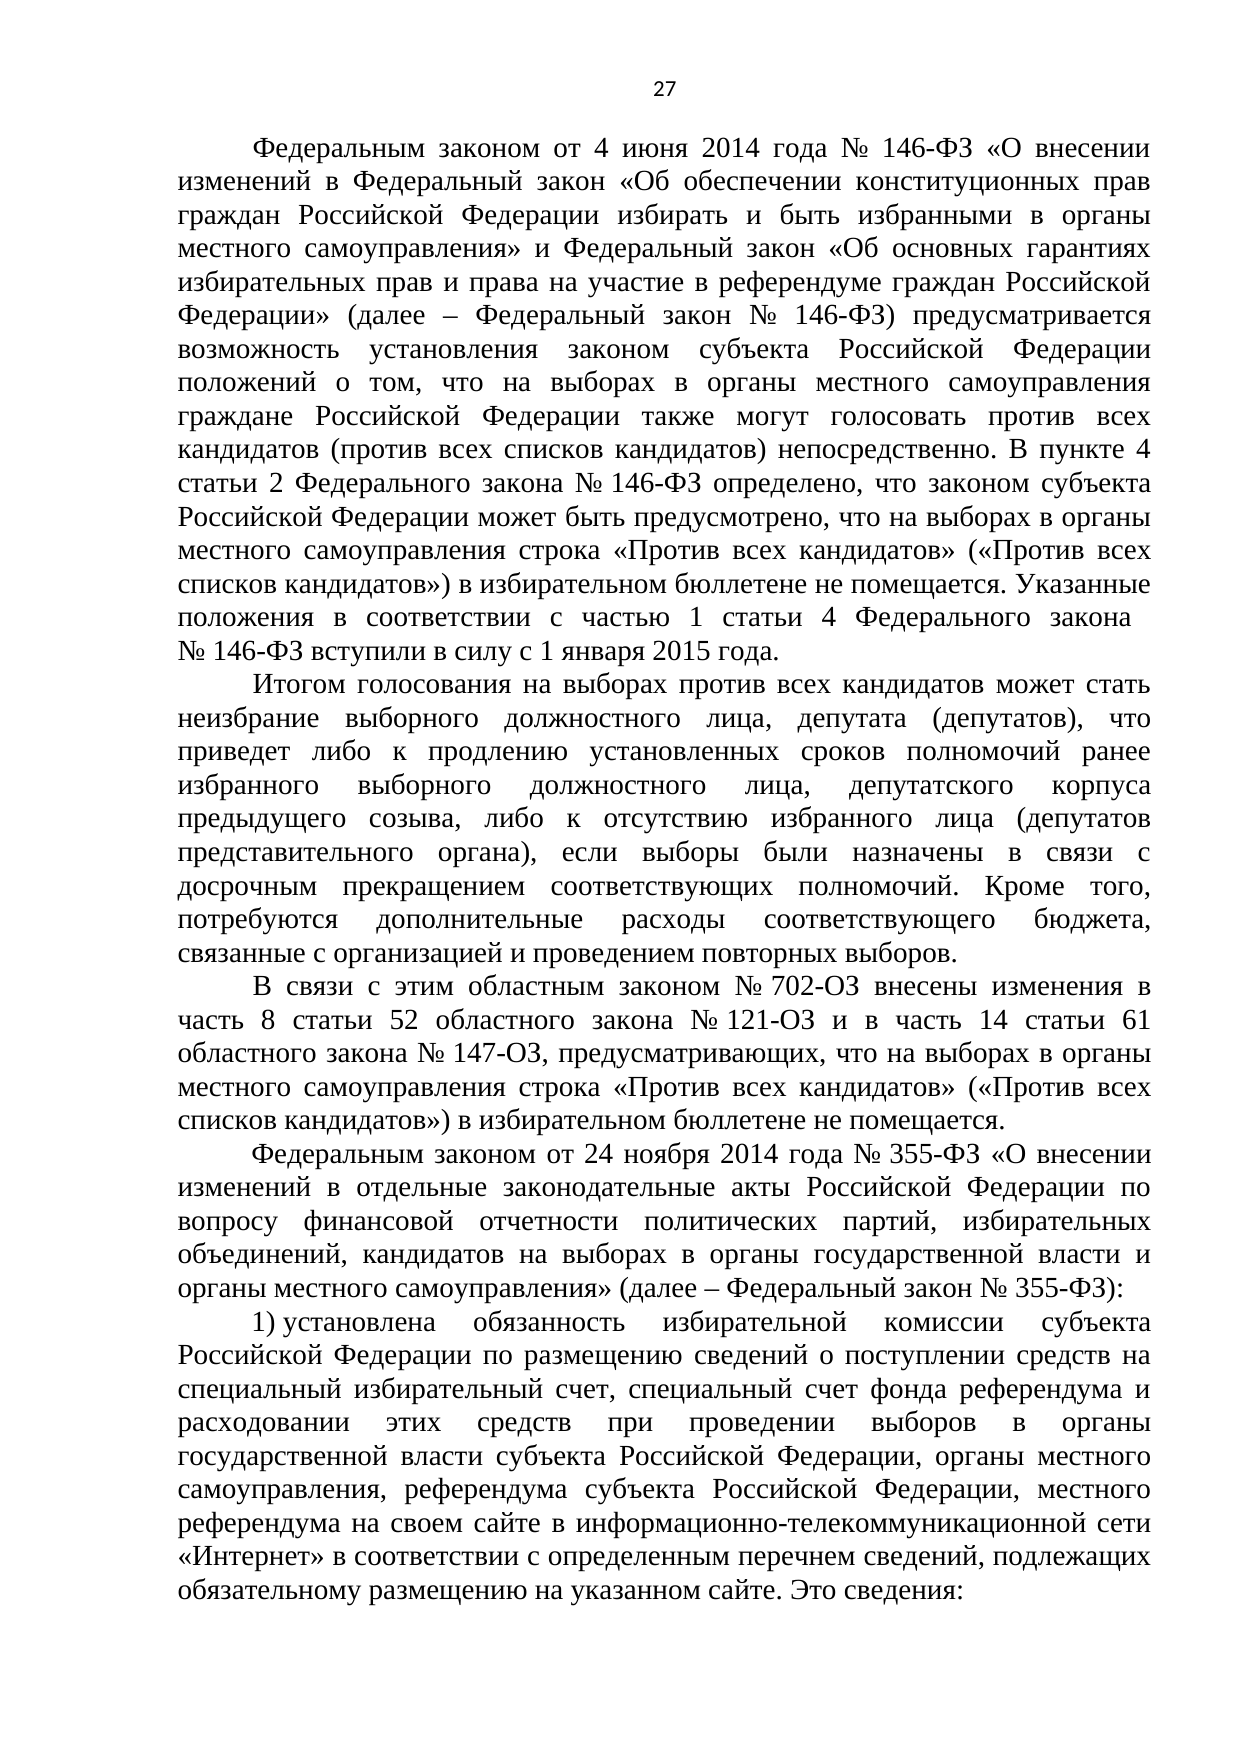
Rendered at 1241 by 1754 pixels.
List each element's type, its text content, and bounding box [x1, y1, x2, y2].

text 1) установлена обязанность избирательной комиссии субъекта Российской Федерации по размещению сведений о поступлении средств на специальный избирательный счет, специальный счет фонда референдума и расходовании этих средств при проведении выборов в органы государственной власти субъекта Российской Федерации, органы местного самоуправления, референдума субъекта Российской Федерации, местного референдума на своем сайте в информационно-телекоммуникационной сети «Интернет» в соответствии с определенным перечнем сведений, подлежащих обязательному размещению на указанном сайте. Это сведения: [177, 1304, 1152, 1606]
text Федеральным законом от 4 июня 2014 года № 146-ФЗ «О внесении изменений в Федеральный закон «Об обеспечении конституционных прав граждан Российской Федерации избирать и быть избранными в органы местного самоуправления» и Федеральный закон «Об основных гарантиях избирательных прав и права на участие в референдуме граждан Российской Федерации» (далее – Федеральный закон № 146-ФЗ) предусматривается возможность установления законом субъекта Российской Федерации положений о том, что на выборах в органы местного самоуправления граждане Российской Федерации также могут голосовать против всех кандидатов (против всех списков кандидатов) непосредственно. В пункте 4 статьи 2 Федерального закона № 146-ФЗ определено, что законом субъекта Российской Федерации может быть предусмотрено, что на выборах в органы местного самоуправления строка «Против всех кандидатов» («Против всех списков кандидатов») в избирательном бюллетене не помещается. Указанные положения в соответствии с частью 1 статьи 4 Федерального закона № 146-ФЗ вступили в силу с 1 января 2015 года. [177, 130, 1152, 666]
text Итогом голосования на выборах против всех кандидатов может стать неизбрание выборного должностного лица, депутата (депутатов), что приведет либо к продлению установленных сроков полномочий ранее избранного выборного должностного лица, депутатского корпуса предыдущего созыва, либо к отсутствию избранного лица (депутатов представительного органа), если выборы были назначены в связи с досрочным прекращением соответствующих полномочий. Кроме того, потребуются дополнительные расходы соответствующего бюджета, связанные с организацией и проведением повторных выборов. [177, 666, 1152, 968]
text В связи с этим областным законом № 702-ОЗ внесены изменения в часть 8 статьи 52 областного закона № 121-ОЗ и в часть 14 статьи 61 областного закона № 147-ОЗ, предусматривающих, что на выборах в органы местного самоуправления строка «Против всех кандидатов» («Против всех списков кандидатов») в избирательном бюллетене не помещается. [177, 968, 1152, 1136]
text Федеральным законом от 24 ноября 2014 года № 355-ФЗ «О внесении изменений в отдельные законодательные акты Российской Федерации по вопросу финансовой отчетности политических партий, избирательных объединений, кандидатов на выборах в органы государственной власти и органы местного самоуправления» (далее – Федеральный закон № 355-ФЗ): [177, 1136, 1152, 1304]
